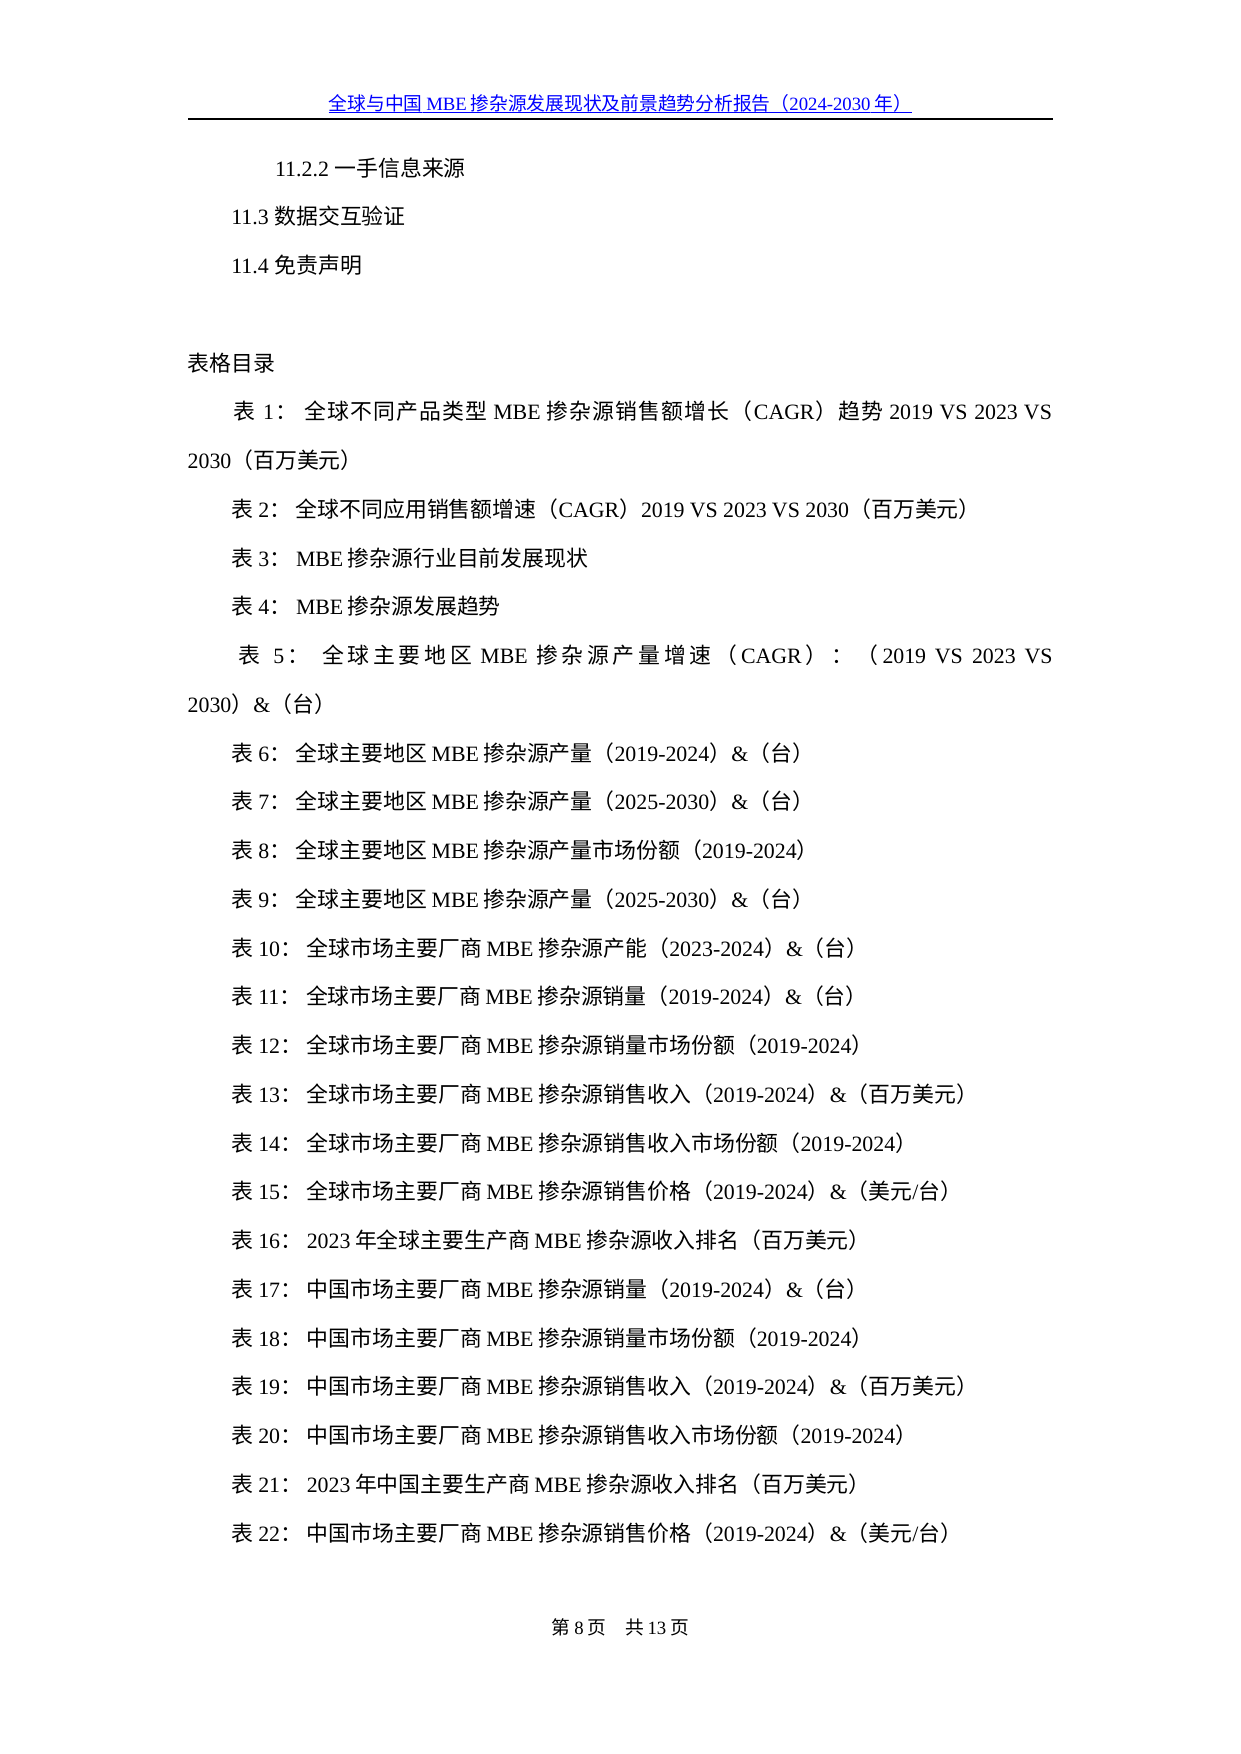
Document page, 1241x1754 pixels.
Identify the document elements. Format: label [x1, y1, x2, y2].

text [187, 150, 1053, 1548]
